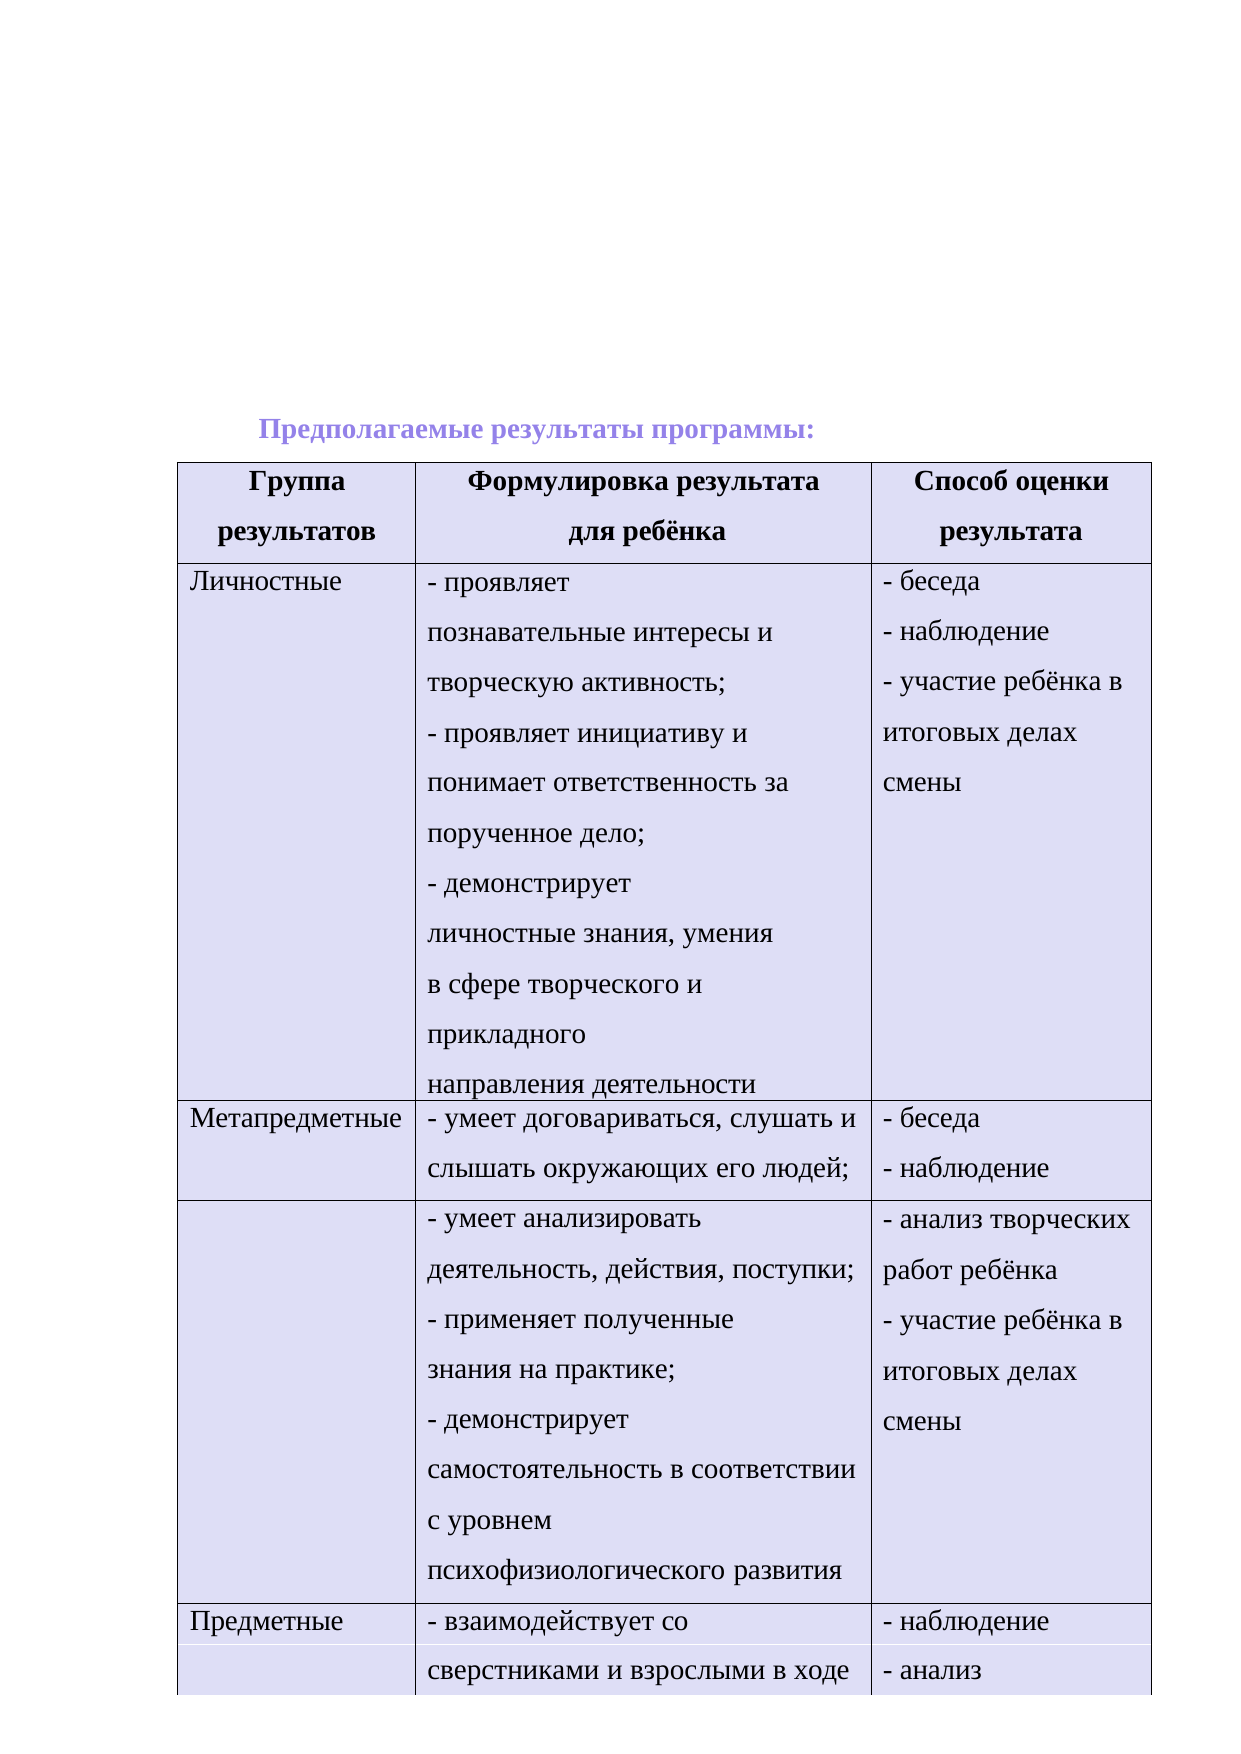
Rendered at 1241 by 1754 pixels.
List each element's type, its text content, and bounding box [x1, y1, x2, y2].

table_cell [178, 1201, 415, 1603]
table_cell беседа наблюдение [872, 1101, 1151, 1200]
table_cell - наблюдение [872, 1604, 1151, 1644]
table_header Формулировка результата для ребёнка [416, 463, 871, 563]
table_cell проявляет познавательные интересы и творческую активность; проявляет инициативу и понимает ответственность за порученное дело; демонстрирует личностные знания, умения в сфере творческого и прикладного направления деятельности [416, 564, 871, 1100]
table_cell умеет анализировать деятельность, действия, поступки; применяет полученные знания на практике; демонстрирует самостоятельность в соответствии с уровнем психофизиологического развития [416, 1201, 871, 1603]
table_header Группа результатов [178, 463, 415, 563]
table_cell анализ творческих работ ребёнка участие ребёнка в итоговых делах смены [872, 1201, 1151, 1603]
table_cell сверстниками и взрослыми в ходе [416, 1645, 871, 1695]
table_cell Метапредметные [178, 1101, 415, 1200]
list Предполагаемые результаты программы: [251, 411, 1152, 445]
table_cell Предметные [178, 1604, 415, 1644]
table_cell Личностные [178, 564, 415, 1100]
table_cell [178, 1645, 415, 1695]
table_cell - умеет договариваться, слушать и слышать окружающих его людей; [416, 1101, 871, 1200]
table_cell беседа наблюдение участие ребёнка в итоговых делах смены [872, 564, 1151, 1100]
table_header Способ оценки результата [872, 463, 1151, 563]
table_cell - анализ [872, 1645, 1151, 1695]
table_cell - взаимодействует со [416, 1604, 871, 1644]
